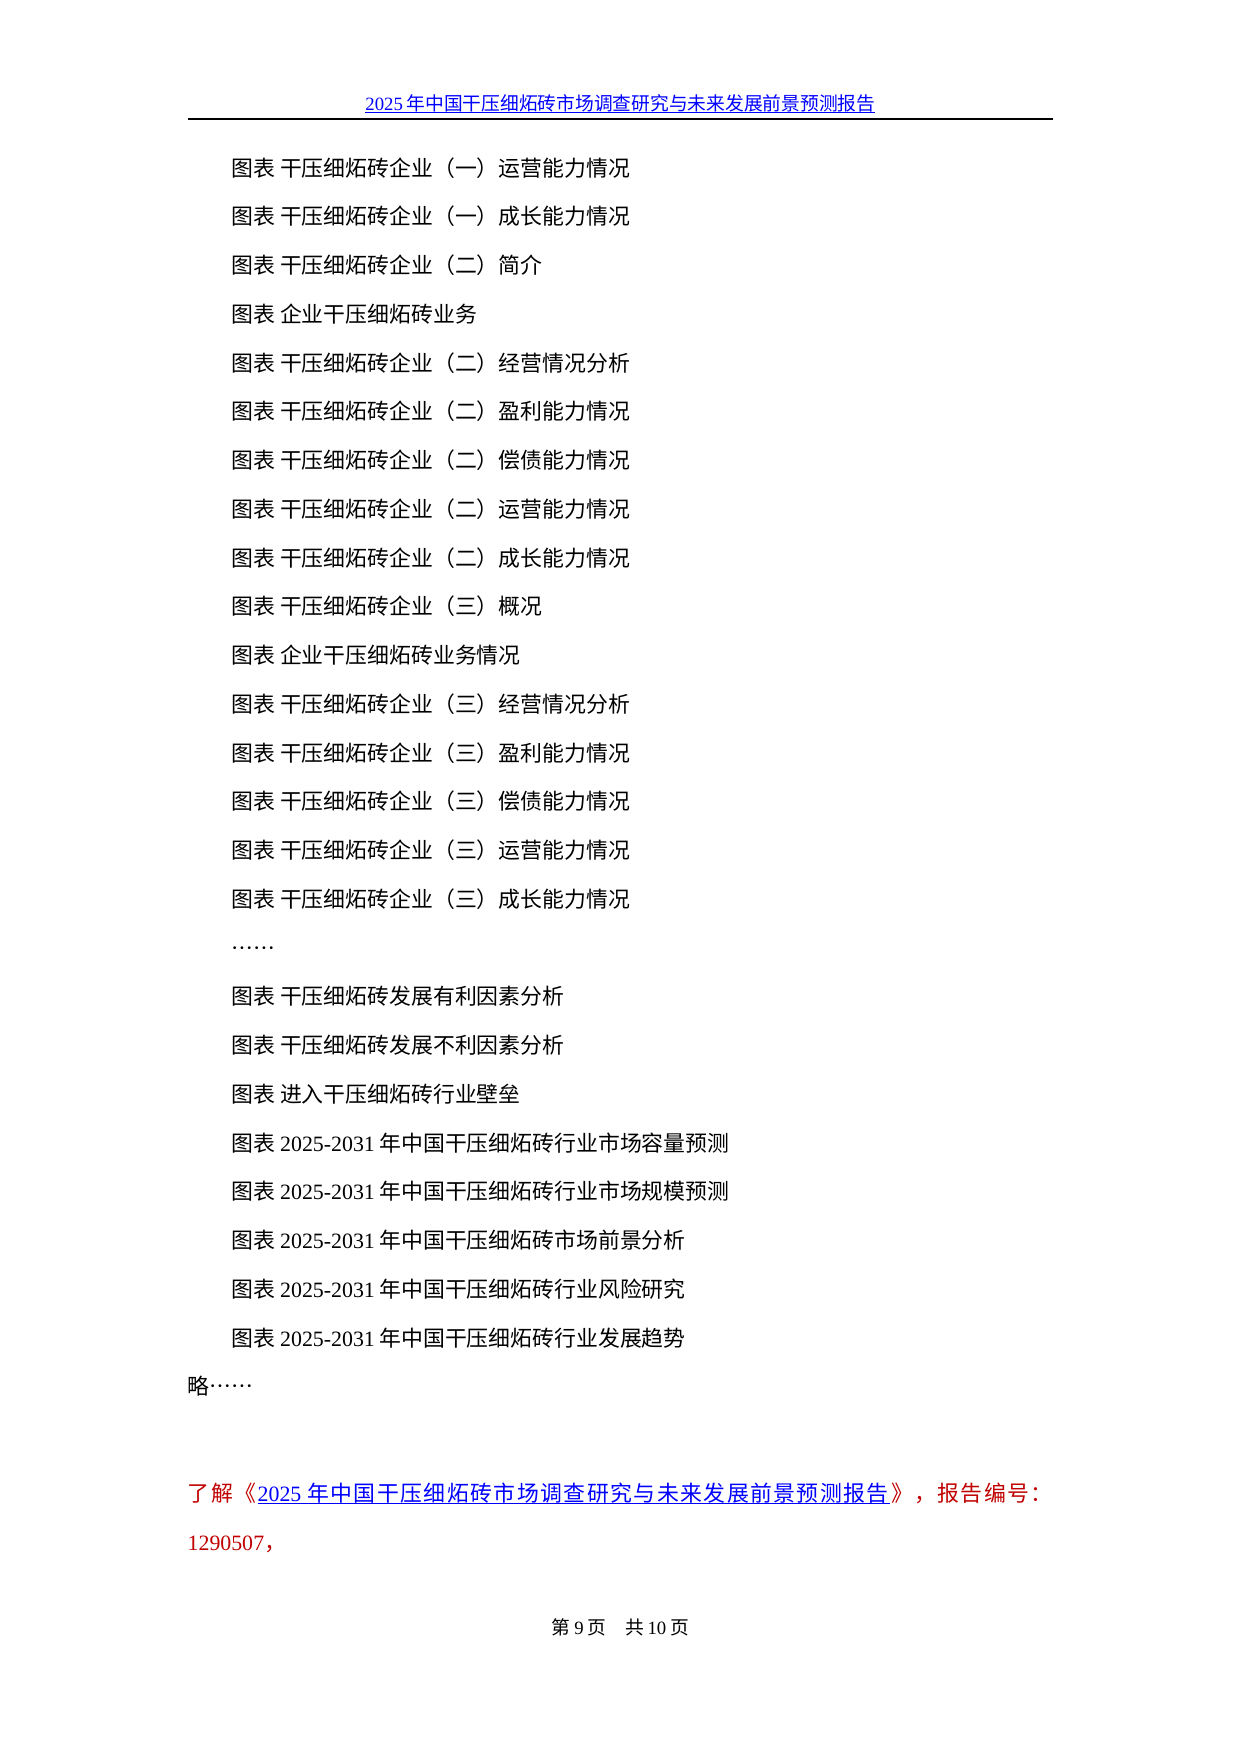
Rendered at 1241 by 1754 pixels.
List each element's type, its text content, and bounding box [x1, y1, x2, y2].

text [187, 150, 1053, 1401]
text 了解《2025年中国干压细炻砖市场调查研究与未来发展前景预测报告》，报告编号：1290507， [187, 1475, 1053, 1557]
